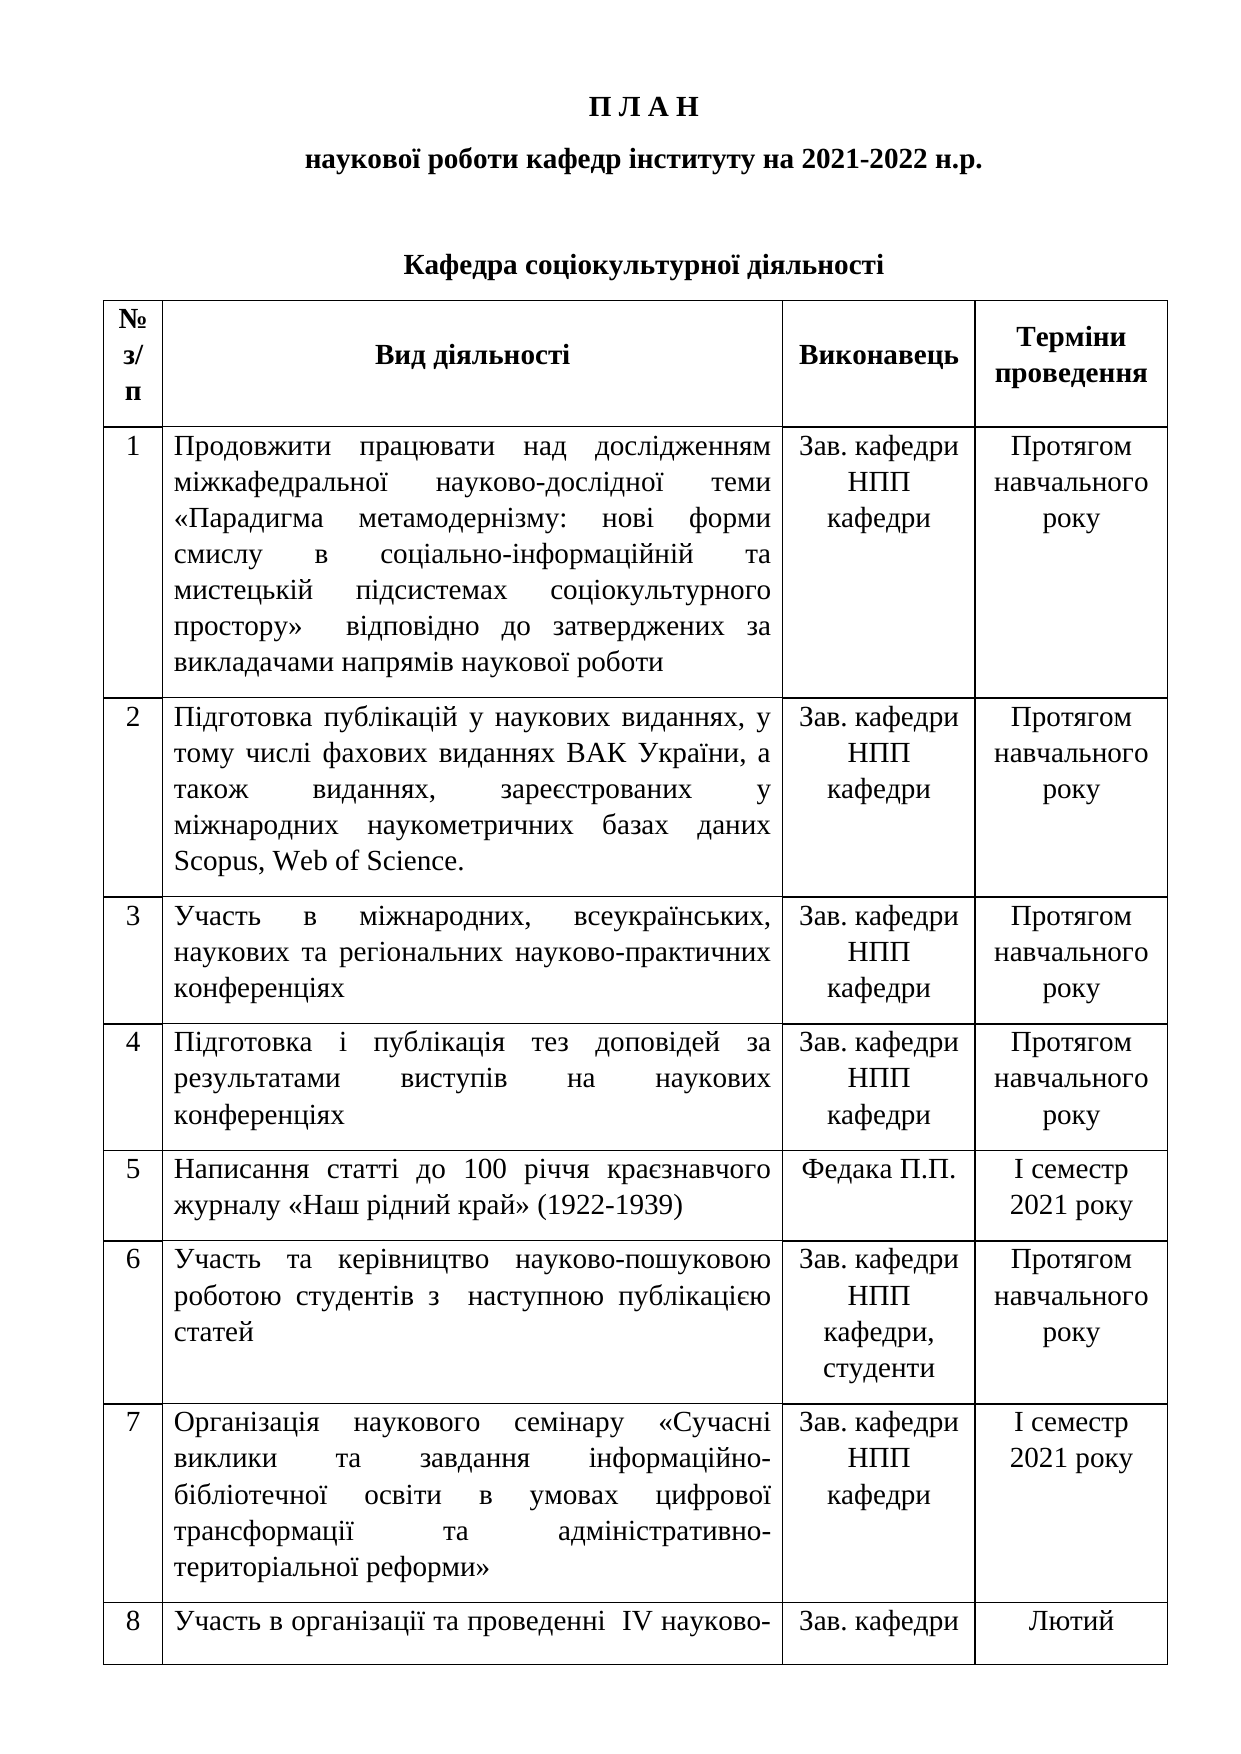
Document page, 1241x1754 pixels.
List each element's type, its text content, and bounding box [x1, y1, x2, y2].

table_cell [163, 1603, 782, 1664]
table_cell Протягом навчального року [976, 428, 1167, 697]
table_header № з/п [104, 301, 162, 426]
table_header Терміни проведення [976, 301, 1167, 426]
table_cell Зав. кафедри НПП кафедри [783, 898, 974, 1023]
table_cell Зав. кафедри НПП кафедри [783, 1405, 974, 1602]
table_cell 3 [104, 898, 162, 1023]
table_cell Продовжити працювати над дослідженням міжкафедральної науково-дослідної теми «Парадигма метамодернізму: нові форми смислу в соціально-інформаційній та мистецькій підсистемах соціокультурного простору» відповідно до затверджених за викладачами напрямів наукової роботи [163, 427, 782, 697]
table_cell 7 [104, 1405, 162, 1602]
table_cell Участь в міжнародних, всеукраїнських, наукових та регіональних науково-практичних конференціях [163, 897, 782, 1023]
table_cell I семестр 2021 року [976, 1405, 1167, 1602]
text наукової роботи кафедр інституту на 2021-2022 н.р. [118, 141, 1169, 175]
table_cell 1 [104, 428, 162, 697]
table_cell Написання статті до 100 річчя краєзнавчого журналу «Наш рідний край» (1922-1939) [163, 1151, 782, 1240]
table_cell Лютий [976, 1603, 1167, 1664]
table_cell Протягом навчального року [976, 1025, 1167, 1149]
table_cell 4 [104, 1025, 162, 1149]
table_cell 6 [104, 1242, 162, 1403]
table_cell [783, 1603, 974, 1664]
table_cell Федака П.П. [783, 1151, 974, 1240]
table_cell 5 [104, 1151, 162, 1240]
table_header Вид діяльності [163, 301, 782, 426]
table_cell Зав. кафедри НПП кафедри [783, 1025, 974, 1149]
table_cell Протягом навчального року [976, 699, 1167, 896]
table_cell 8 [104, 1603, 162, 1664]
table_cell Зав. кафедри НПП кафедри [783, 699, 974, 896]
text П Л А Н [118, 89, 1169, 122]
table_cell Зав. кафедри НПП кафедри, студенти [783, 1242, 974, 1403]
table_cell I семестр 2021 року [976, 1151, 1167, 1240]
table_cell Підготовка публікацій у наукових виданнях, у тому числі фахових виданнях ВАК України, а також виданнях, зареєстрованих у міжнародних наукометричних базах даних Scopus, Web of Science. [163, 698, 782, 896]
text Кафедра соціокультурної діяльності [118, 247, 1169, 281]
table_cell Участь та керівництво науково-пошуковою роботою студентів з наступною публікацією статей [163, 1241, 782, 1403]
table_cell 2 [104, 699, 162, 896]
table_cell Протягом навчального року [976, 898, 1167, 1023]
table_cell Протягом навчального року [976, 1242, 1167, 1403]
table_cell Підготовка і публікація тез доповідей за результатами виступів на наукових конференціях [163, 1024, 782, 1149]
table_cell Організація наукового семінару «Сучасні виклики та завдання інформаційно-бібліотечної освіти в умовах цифрової трансформації та адміністративно-територіальної реформи» [163, 1404, 782, 1602]
table_cell Зав. кафедри НПП кафедри [783, 428, 974, 697]
table_header Виконавець [783, 301, 974, 426]
